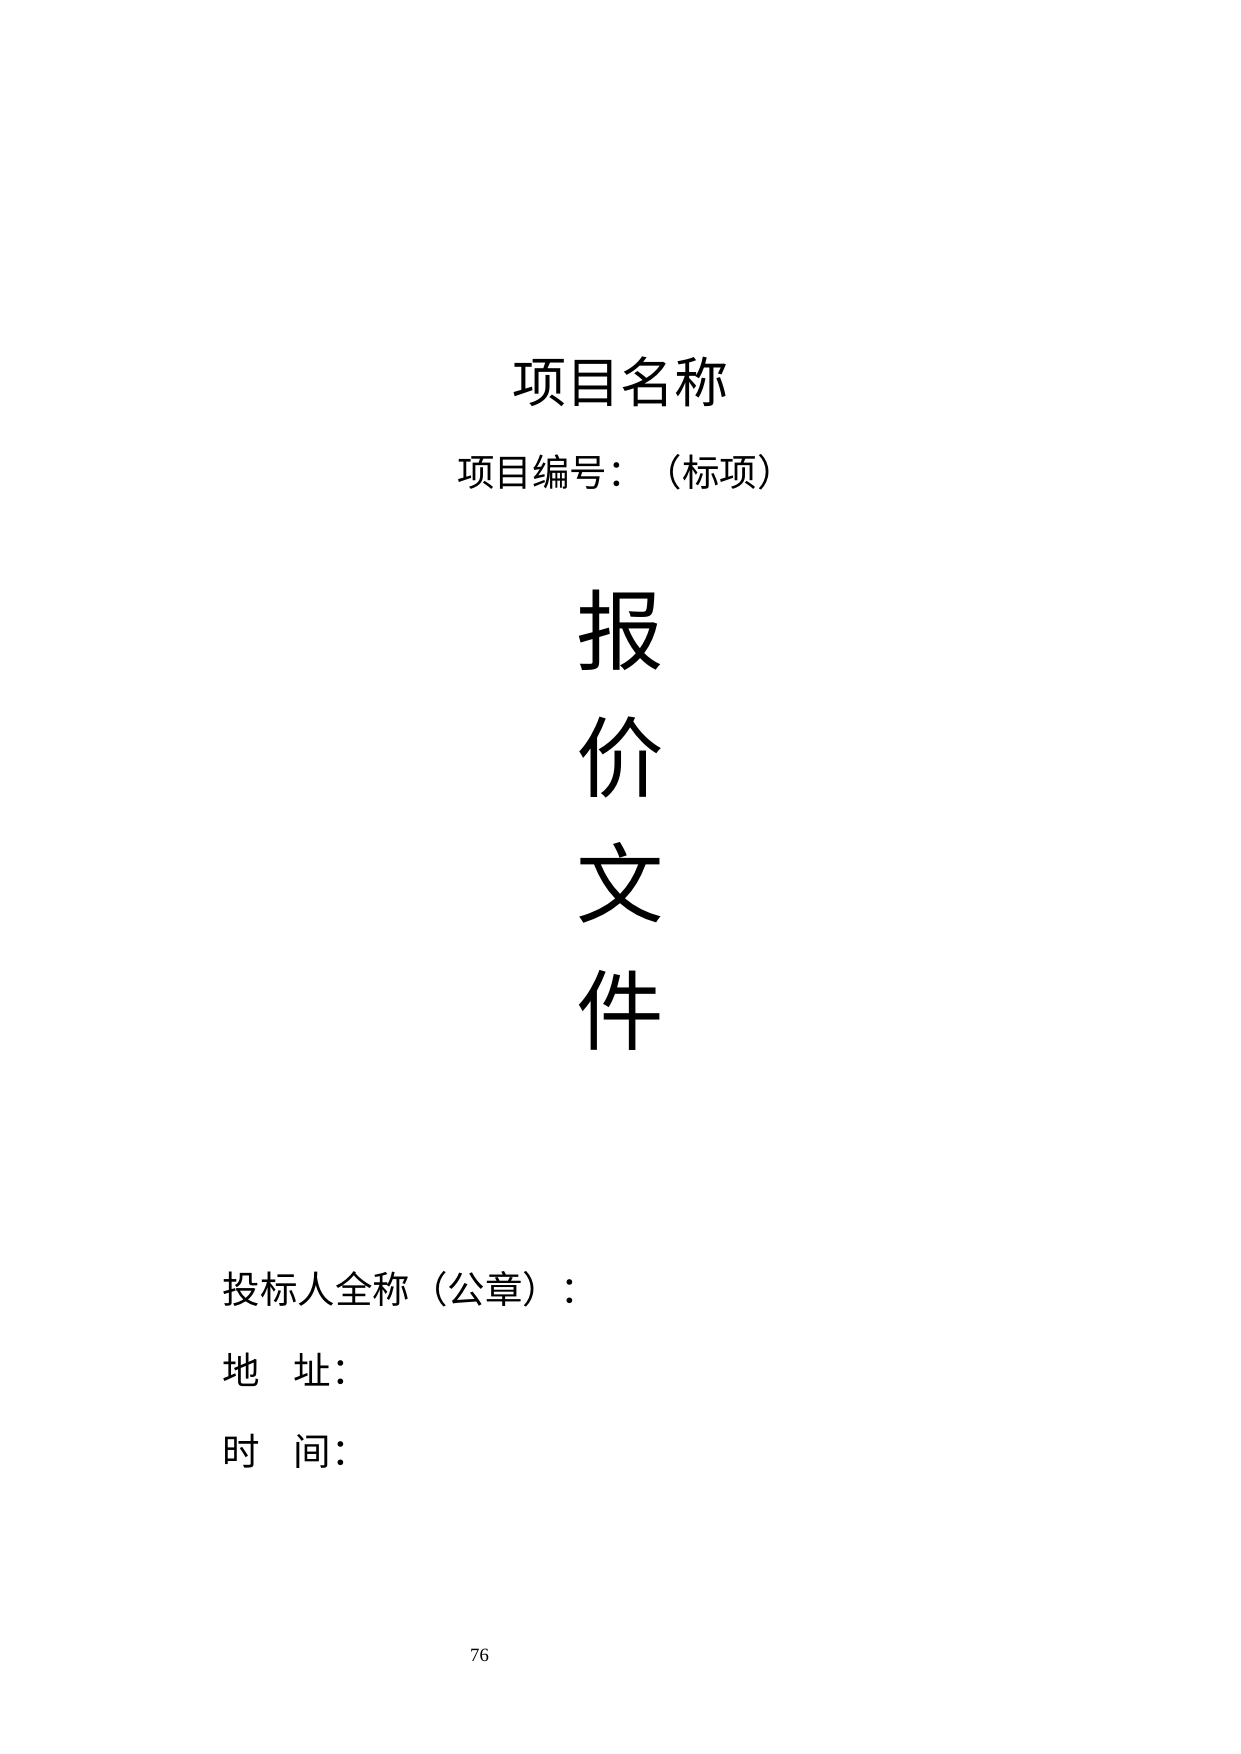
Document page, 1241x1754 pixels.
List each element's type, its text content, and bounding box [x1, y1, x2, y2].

text 地 址： [148, 1341, 1104, 1395]
text 投标人全称（公章）： [148, 1259, 1037, 1314]
text 项目名称 [148, 339, 1092, 418]
text 件 [148, 942, 1092, 1069]
text 报 [148, 562, 1092, 689]
text 项目编号：（标项） [148, 443, 1104, 497]
text 时 间： [148, 1422, 1104, 1476]
text 文 [148, 815, 1092, 942]
text 价 [148, 689, 1092, 815]
